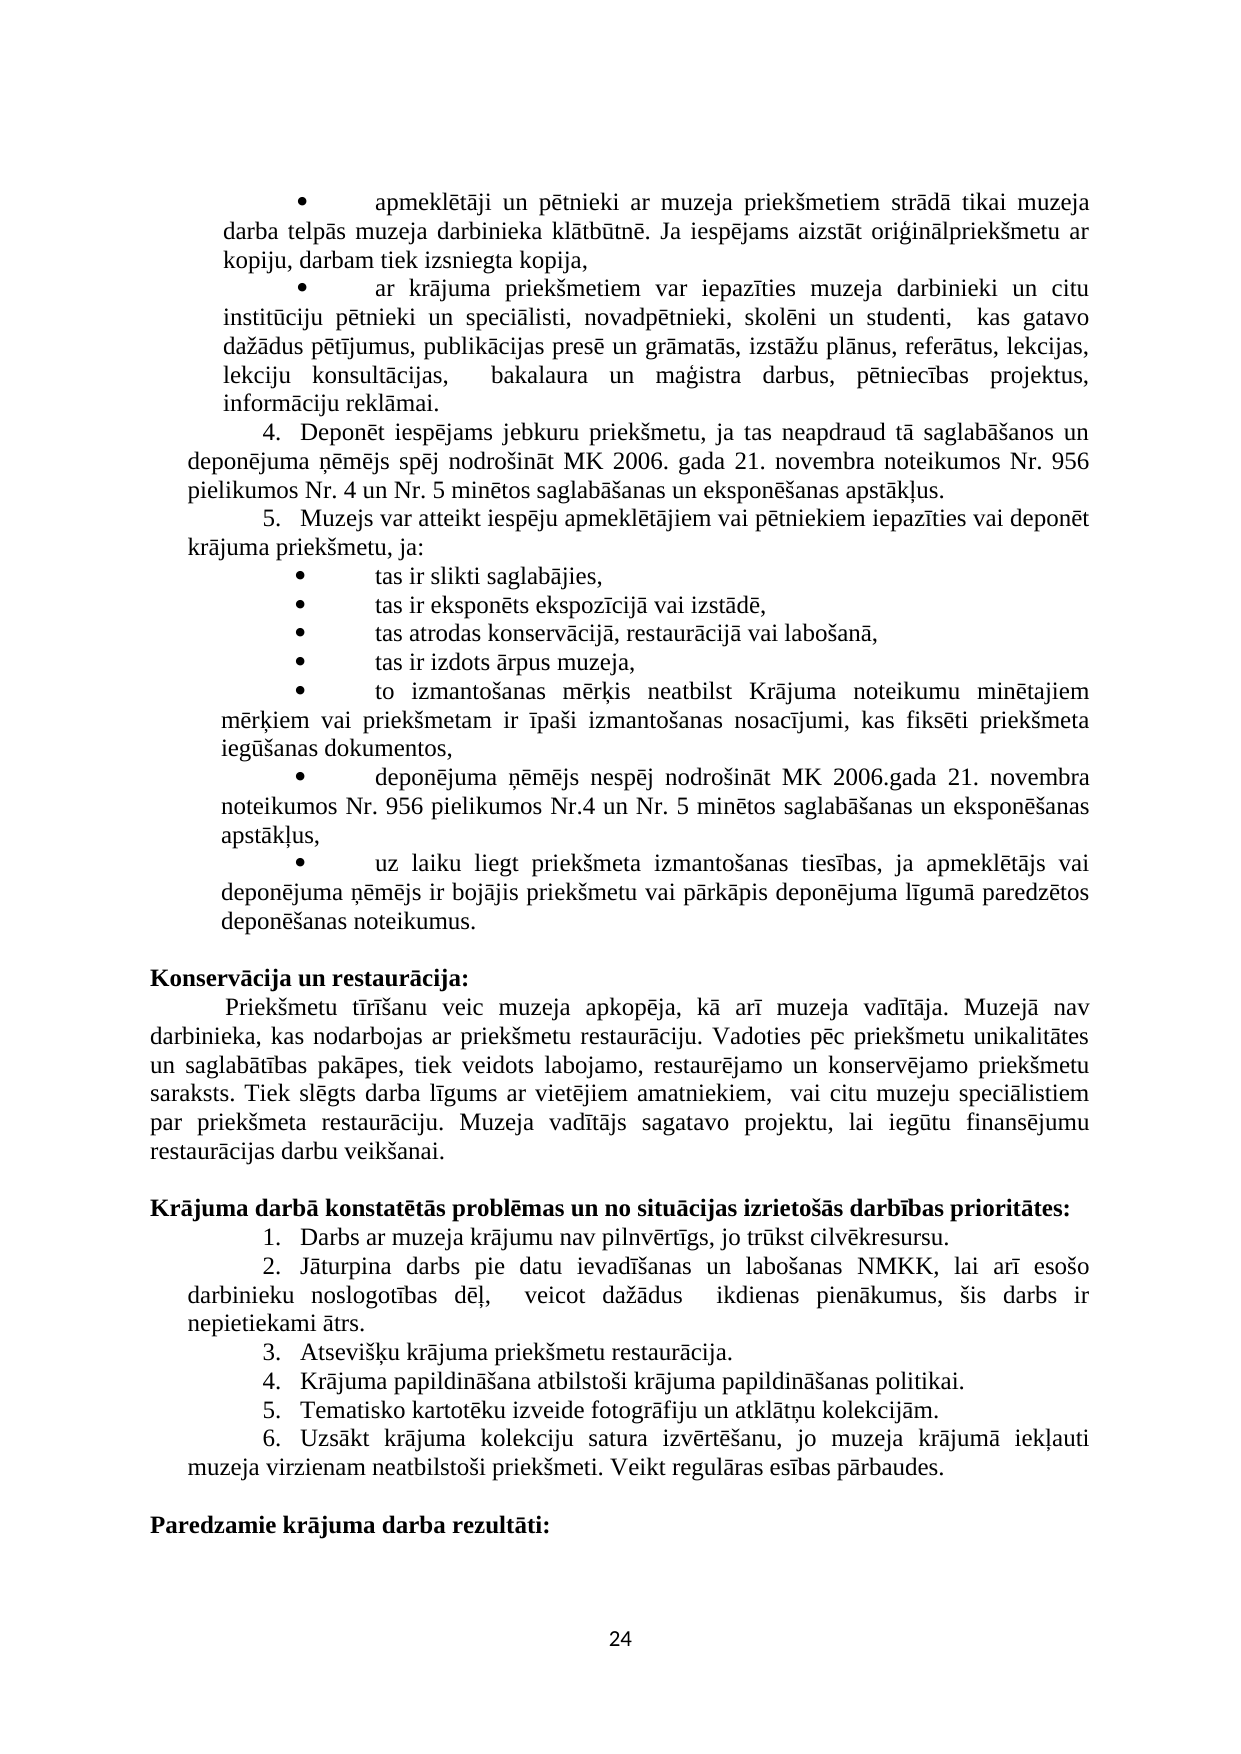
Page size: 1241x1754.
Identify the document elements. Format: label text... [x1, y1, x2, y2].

list Muzejs var atteikt iespēju apmeklētājiem vai pētniekiem iepazīties vai deponēt krājuma priekšmetu, ja: [187, 503, 1090, 561]
list Jāturpina darbs pie datu ievadīšanas un labošanas NMKK, lai arī esošo darbinieku noslogotības dēļ, veicot dažādus ikdienas pienākumus, šis darbs ir nepietiekami ātrs. [187, 1251, 1090, 1337]
text Priekšmetu tīrīšanu veic muzeja apkopēja, kā arī muzeja vadītāja. Muzejā nav darbinieka, kas nodarbojas ar priekšmetu restaurāciju. Vadoties pēc priekšmetu unikalitātes un saglabātības pakāpes, tiek veidots labojamo, restaurējamo un konservējamo priekšmetu saraksts. Tiek slēgts darba līgums ar vietējiem amatniekiem, vai citu muzeju speciālistiem par priekšmeta restaurāciju. Muzeja vadītājs sagatavo projektu, lai iegūtu finansējumu restaurācijas darbu veikšanai. [150, 992, 1090, 1165]
list tas ir izdots ārpus muzeja, [221, 647, 1090, 676]
list ar krājuma priekšmetiem var iepazīties muzeja darbinieki un citu institūciju pētnieki un speciālisti, novadpētnieki, skolēni un studenti, kas gatavo dažādus pētījumus, publikācijas presē un grāmatās, izstāžu plānus, referātus, lekcijas, lekciju konsultācijas, bakalaura un maģistra darbus, pētniecības projektus, informāciju reklāmai. [223, 273, 1090, 417]
text Paredzamie krājuma darba rezultāti: [150, 1510, 1090, 1538]
list to izmantošanas mērķis neatbilst Krājuma noteikumu minētajiem mērķiem vai priekšmetam ir īpaši izmantošanas nosacījumi, kas fiksēti priekšmeta iegūšanas dokumentos, [221, 676, 1090, 762]
list Tematisko kartotēku izveide fotogrāfiju un atklātņu kolekcijām. [187, 1395, 1090, 1423]
list Uzsākt krājuma kolekciju satura izvērtēšanu, jo muzeja krājumā iekļauti muzeja virzienam neatbilstoši priekšmeti. Veikt regulāras esības pārbaudes. [187, 1423, 1090, 1481]
text Konservācija un restaurācija: [150, 963, 1090, 992]
list Atsevišķu krājuma priekšmetu restaurācija. [187, 1337, 1090, 1366]
list Krājuma papildināšana atbilstoši krājuma papildināšanas politikai. [187, 1366, 1090, 1395]
list tas ir slikti saglabājies, [221, 561, 1090, 590]
list uz laiku liegt priekšmeta izmantošanas tiesības, ja apmeklētājs vai deponējuma ņēmējs ir bojājis priekšmetu vai pārkāpis deponējuma līgumā paredzētos deponēšanas noteikumus. [221, 848, 1090, 935]
list tas ir eksponēts ekspozīcijā vai izstādē, [221, 590, 1090, 618]
text Krājuma darbā konstatētās problēmas un no situācijas izrietošās darbības prioritātes: [150, 1193, 1090, 1222]
list Darbs ar muzeja krājumu nav pilnvērtīgs, jo trūkst cilvēkresursu. [187, 1222, 1090, 1251]
list Deponēt iespējams jebkuru priekšmetu, ja tas neapdraud tā saglabāšanos un deponējuma ņēmējs spēj nodrošināt MK 2006. gada 21. novembra noteikumos Nr. 956 pielikumos Nr. 4 un Nr. 5 minētos saglabāšanas un eksponēšanas apstākļus. [187, 417, 1090, 503]
list deponējuma ņēmējs nespēj nodrošināt MK 2006.gada 21. novembra noteikumos Nr. 956 pielikumos Nr.4 un Nr. 5 minētos saglabāšanas un eksponēšanas apstākļus, [221, 762, 1090, 848]
list apmeklētāji un pētnieki ar muzeja priekšmetiem strādā tikai muzeja darba telpās muzeja darbinieka klātbūtnē. Ja iespējams aizstāt oriģinālpriekšmetu ar kopiju, darbam tiek izsniegta kopija, [223, 187, 1090, 273]
list tas atrodas konservācijā, restaurācijā vai labošanā, [221, 618, 1090, 647]
